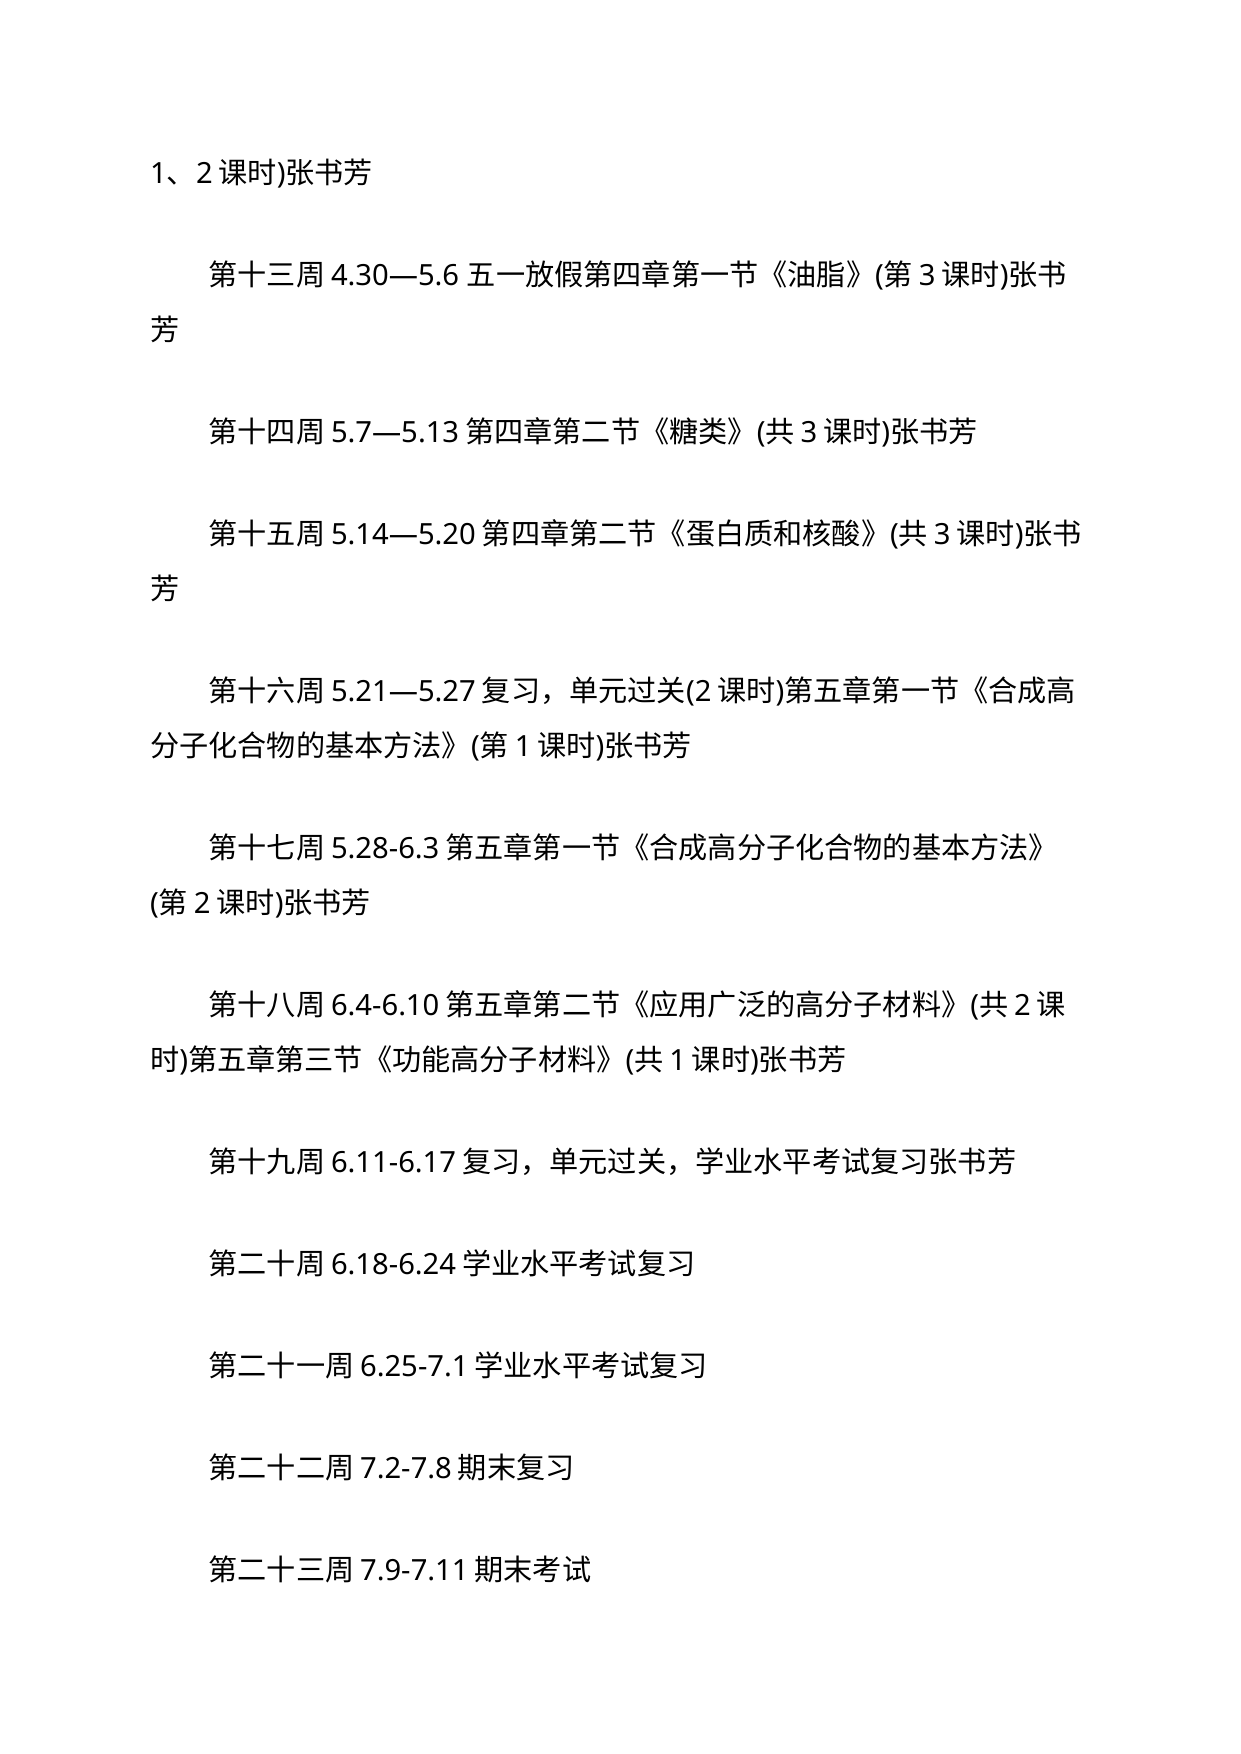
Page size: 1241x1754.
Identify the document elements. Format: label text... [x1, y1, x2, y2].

text 第十三周4.30—5.6 五一放假第四章第一节《油脂》(第3课时)张书芳 [150, 252, 1090, 349]
text 第十八周6.4-6.10第五章第二节《应用广泛的高分子材料》(共2课时)第五章第三节《功能高分子材料》(共1课时)张书芳 [150, 981, 1090, 1079]
text 第二十二周7.2-7.8期末复习 [150, 1444, 1090, 1487]
text 第十五周5.14—5.20第四章第二节《蛋白质和核酸》(共3课时)张书芳 [150, 511, 1090, 608]
text 第二十周6.18-6.24学业水平考试复习 [150, 1240, 1090, 1283]
text 第十九周6.11-6.17复习，单元过关，学业水平考试复习张书芳 [150, 1138, 1090, 1181]
text 第二十三周7.9-7.11期末考试 [150, 1546, 1090, 1589]
text 第十六周5.21—5.27复习，单元过关(2课时)第五章第一节《合成高分子化合物的基本方法》(第1课时)张书芳 [150, 667, 1090, 765]
text 第十七周5.28-6.3第五章第一节《合成高分子化合物的基本方法》(第2课时)张书芳 [150, 824, 1090, 922]
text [150, 150, 1090, 192]
text 第二十一周6.25-7.1学业水平考试复习 [150, 1342, 1090, 1385]
text 第十四周5.7—5.13第四章第二节《糖类》(共3课时)张书芳 [150, 409, 1090, 451]
